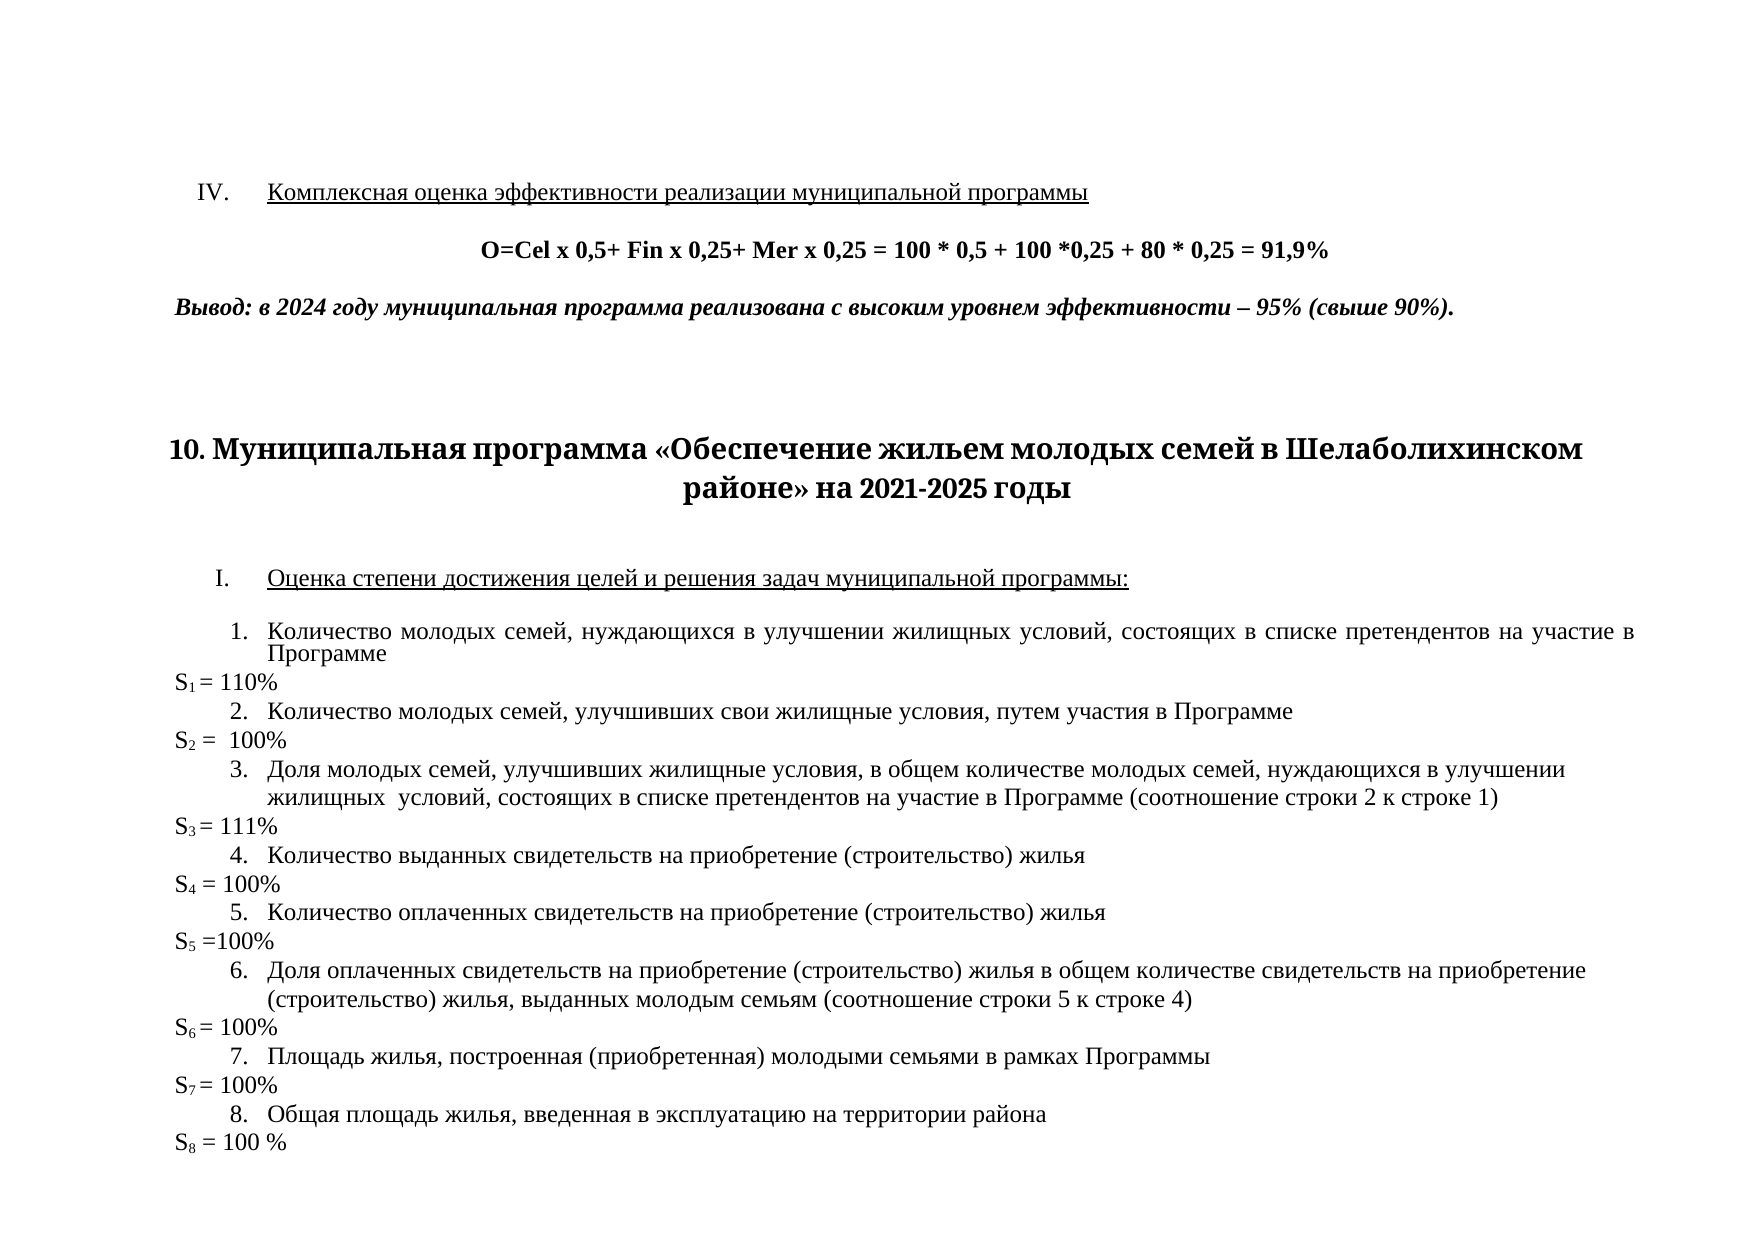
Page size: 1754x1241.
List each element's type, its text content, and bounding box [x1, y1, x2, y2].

text S5 =100% [118, 926, 1636, 955]
list Площадь жилья, построенная (приобретенная) молодыми семьями в рамках Программы [229, 1041, 1636, 1070]
list Комплексная оценка эффективности реализации муниципальной программы [229, 177, 1636, 206]
list Количество молодых семей, улучшивших свои жилищные условия, путем участия в Программе [229, 696, 1636, 724]
text Вывод: в 2024 году муниципальная программа реализована с высоким уровнем эффективности – 95% (свыше 90%). [118, 292, 1636, 321]
text S6 = 100% [118, 1012, 1636, 1041]
subtitle 10. Муниципальная программа «Обеспечение жильем молодых семей в Шелаболихинском районе» на 2021-2025 годы [118, 433, 1636, 505]
text S2 = 100% [118, 725, 1636, 753]
list Количество выданных свидетельств на приобретение (строительство) жилья [229, 840, 1636, 869]
text O=Cel x 0,5+ Fin x 0,25+ Mer x 0,25 = 100 * 0,5 + 100 *0,25 + 80 * 0,25 = 91,9% [118, 235, 1636, 263]
text S7 = 100% [118, 1070, 1636, 1099]
text S4 = 100% [118, 869, 1636, 897]
list Общая площадь жилья, введенная в эксплуатацию на территории района [229, 1099, 1636, 1127]
list Доля молодых семей, улучшивших жилищные условия, в общем количестве молодых семей, нуждающихся в улучшении жилищных условий, состоящих в списке претендентов на участие в Программе (соотношение строки 2 к строке 1) [229, 754, 1636, 811]
list Доля оплаченных свидетельств на приобретение (строительство) жилья в общем количестве свидетельств на приобретение (строительство) жилья, выданных молодым семьям (соотношение строки 5 к строке 4) [229, 955, 1636, 1012]
text S3 = 111% [118, 811, 1636, 840]
list Количество оплаченных свидетельств на приобретение (строительство) жилья [229, 897, 1636, 926]
text S1 = 110% [118, 667, 1636, 696]
list Оценка степени достижения целей и решения задач муниципальной программы: [229, 563, 1636, 592]
list Количество молодых семей, нуждающихся в улучшении жилищных условий, состоящих в списке претендентов на участие в Программе [229, 621, 1636, 667]
text S8 = 100 % [118, 1127, 1636, 1156]
